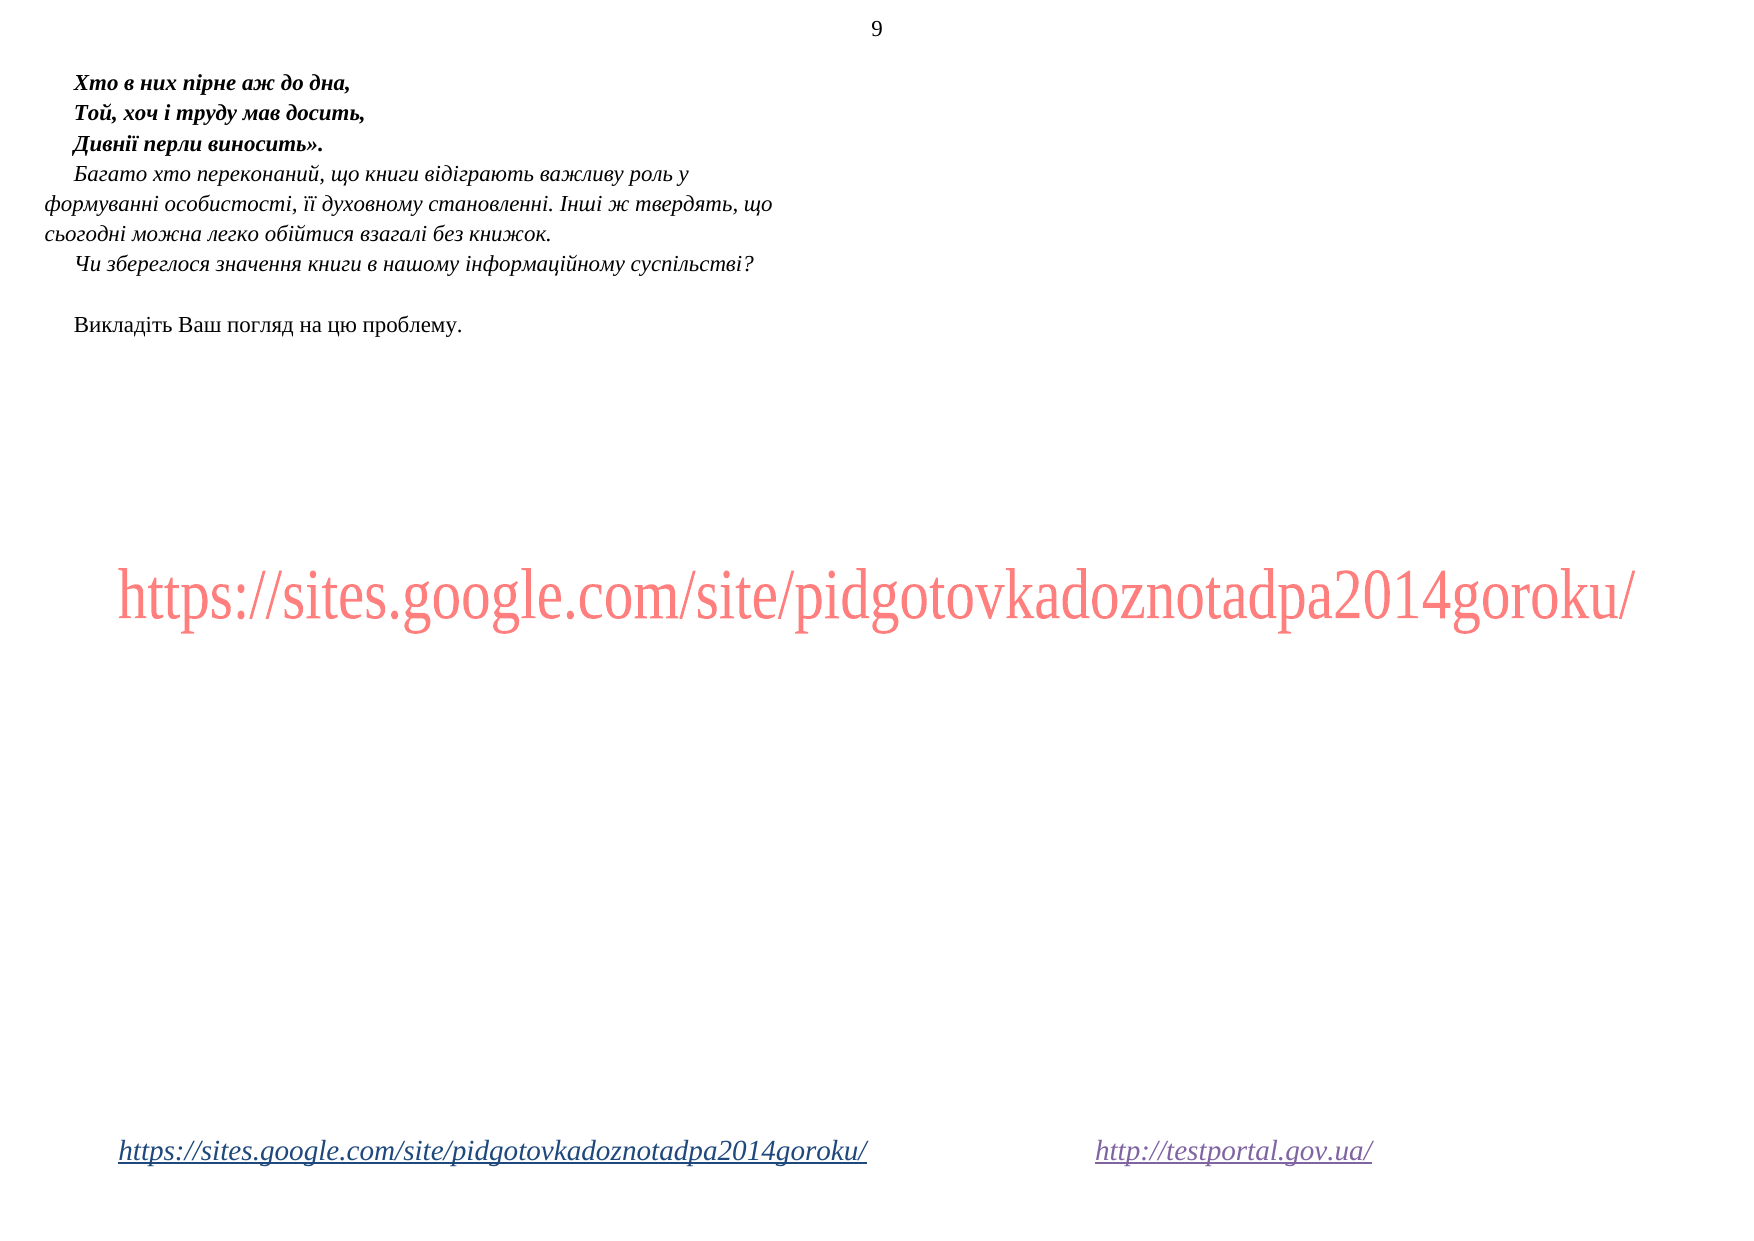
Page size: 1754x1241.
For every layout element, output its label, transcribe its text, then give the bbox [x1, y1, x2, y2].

text Той, хоч і труду мав досить, [44, 99, 779, 126]
text Багато хто переконаний, що книги відіграють важливу роль у формуванні особистості, її духовному становленні. Інші ж твердять, що сьогодні можна легко обійтися взагалі без книжок. [44, 160, 779, 247]
text Чи збереглося значення книги в нашому інформаційному суспільстві? [44, 250, 779, 277]
text Дивнії перли виносить». [44, 129, 779, 156]
text Хто в них пірне аж до дна, [44, 69, 779, 96]
text Викладіть Ваш погляд на цю проблему. [44, 311, 779, 337]
